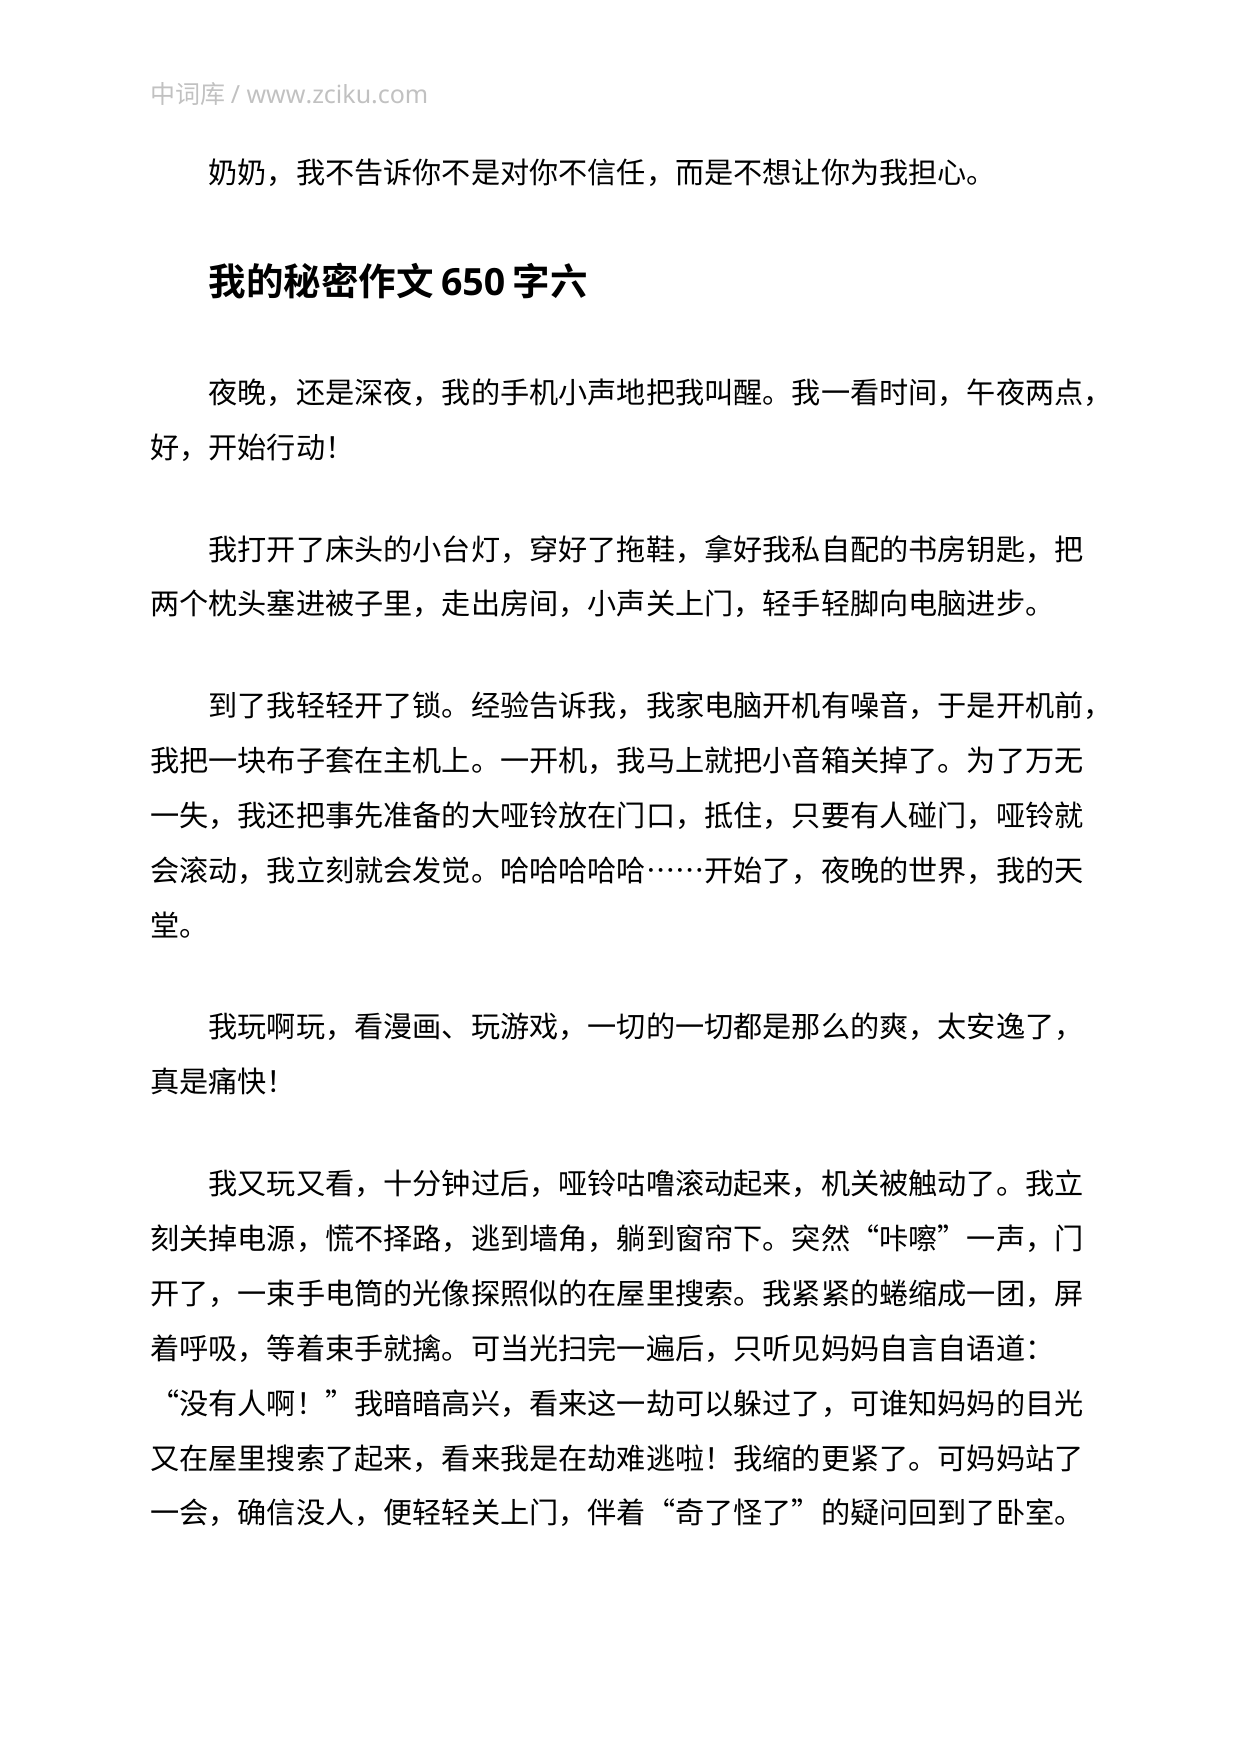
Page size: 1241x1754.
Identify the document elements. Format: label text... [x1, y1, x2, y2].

text 我的秘密作文650字六 [150, 252, 1090, 306]
text 我玩啊玩，看漫画、玩游戏，一切的一切都是那么的爽，太安逸了，真是痛快！ [150, 1004, 1090, 1101]
text 到了我轻轻开了锁。经验告诉我，我家电脑开机有噪音，于是开机前，我把一块布子套在主机上。一开机，我马上就把小音箱关掉了。为了万无一失，我还把事先准备的大哑铃放在门口，抵住，只要有人碰门，哑铃就会滚动，我立刻就会发觉。哈哈哈哈哈……开始了，夜晚的世界，我的天堂。 [150, 683, 1090, 944]
text 夜晚，还是深夜，我的手机小声地把我叫醒。我一看时间，午夜两点，好，开始行动！ [150, 369, 1090, 467]
text 我打开了床头的小台灯，穿好了拖鞋，拿好我私自配的书房钥匙，把两个枕头塞进被子里，走出房间，小声关上门，轻手轻脚向电脑进步。 [150, 526, 1090, 623]
text 我又玩又看，十分钟过后，哑铃咕噜滚动起来，机关被触动了。我立刻关掉电源，慌不择路，逃到墙角，躺到窗帘下。突然“咔嚓”一声，门开了，一束手电筒的光像探照似的在屋里搜索。我紧紧的蜷缩成一团，屏着呼吸，等着束手就擒。可当光扫完一遍后，只听见妈妈自言自语道：“没有人啊！”我暗暗高兴，看来这一劫可以躲过了，可谁知妈妈的目光又在屋里搜索了起来，看来我是在劫难逃啦！我缩的更紧了。可妈妈站了一会，确信没人，便轻轻关上门，伴着“奇了怪了”的疑问回到了卧室。 [150, 1161, 1090, 1532]
text 奶奶，我不告诉你不是对你不信任，而是不想让你为我担心。 [150, 150, 1090, 192]
